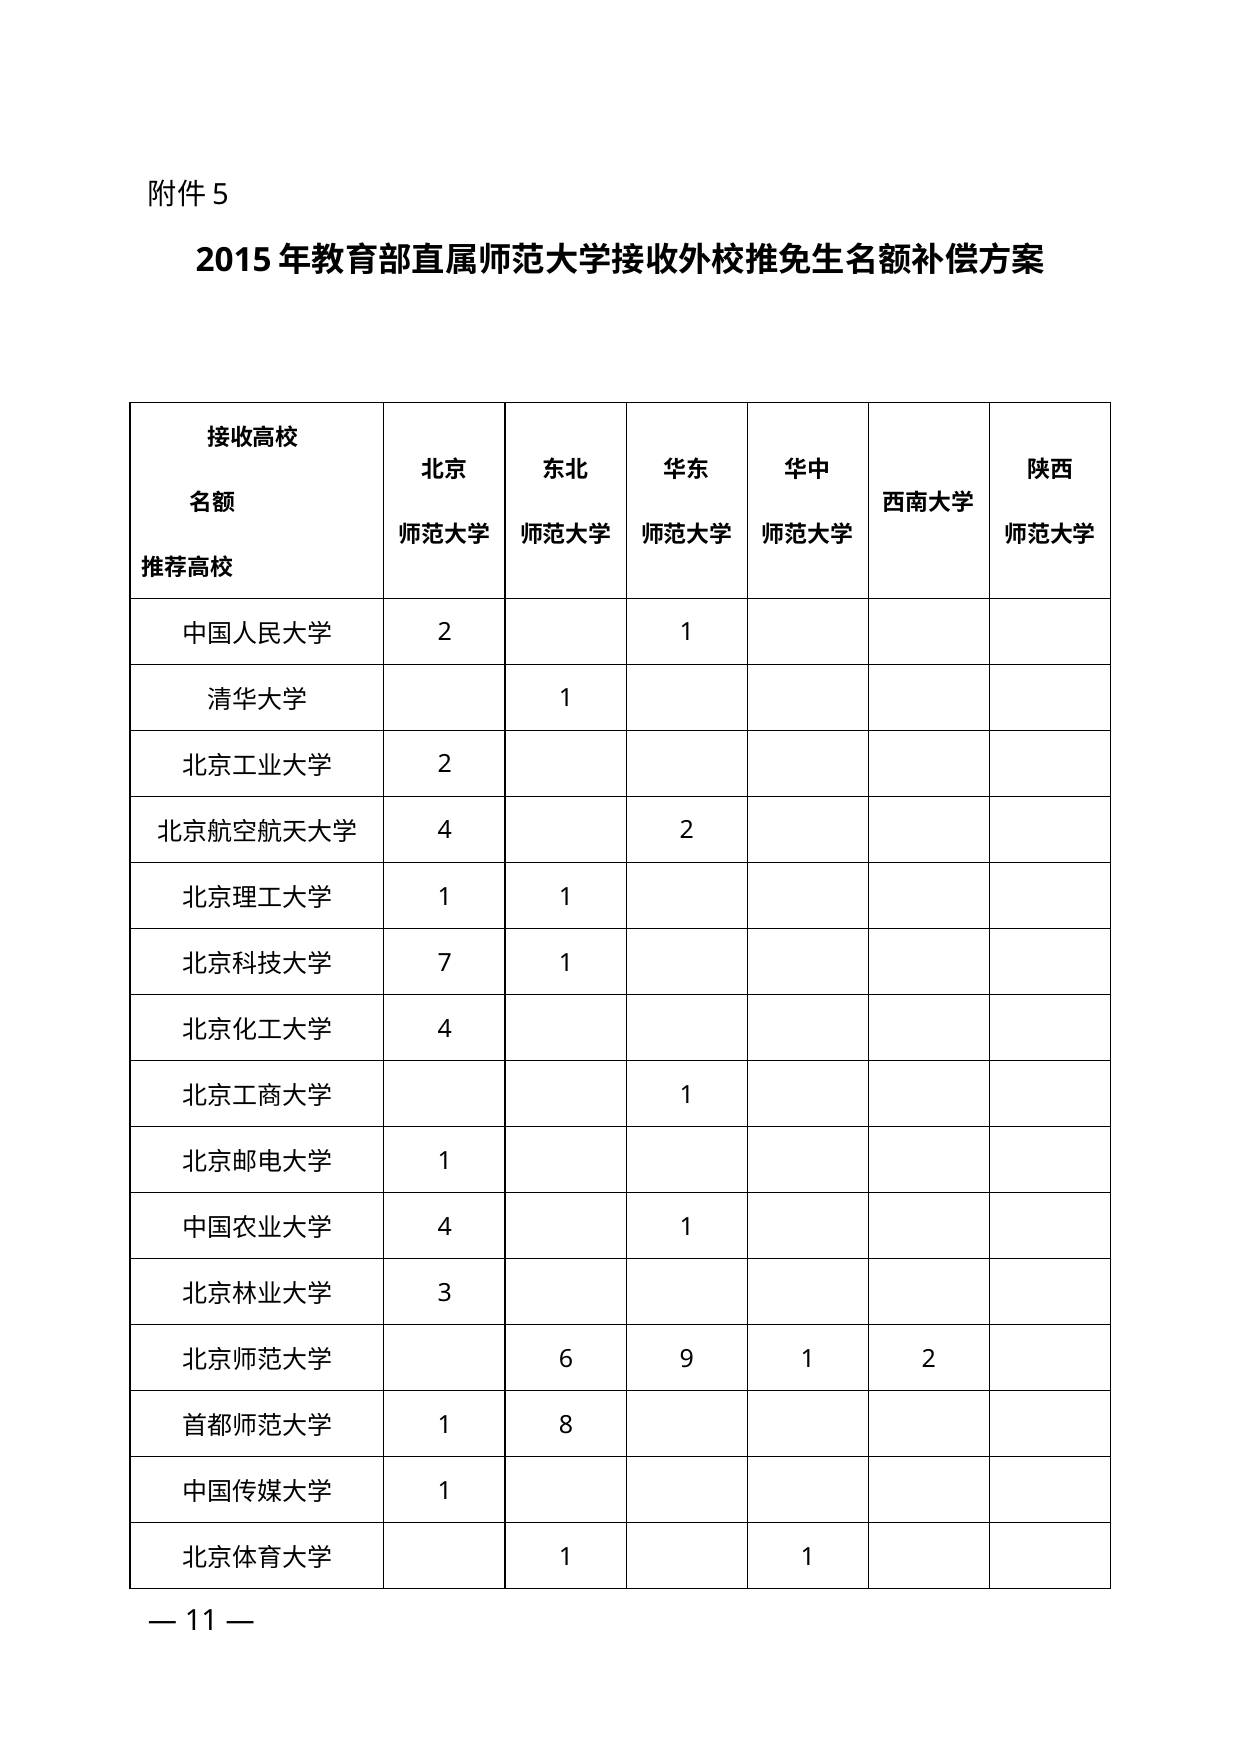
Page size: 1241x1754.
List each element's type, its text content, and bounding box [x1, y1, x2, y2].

table_header 接收高校 名额 推荐高校 [131, 403, 383, 598]
table_cell [990, 1523, 1110, 1588]
table_cell [990, 863, 1110, 928]
table_cell [748, 1391, 868, 1456]
table_cell 9 [627, 1325, 747, 1390]
table_cell [869, 1523, 989, 1588]
table_cell [748, 731, 868, 796]
table_cell 1 [748, 1523, 868, 1588]
table_cell [990, 797, 1110, 862]
table_cell [869, 1457, 989, 1522]
table_cell [384, 665, 504, 730]
table_cell [869, 1127, 989, 1192]
table_cell 7 [384, 929, 504, 994]
table_cell [869, 665, 989, 730]
table_cell 3 [384, 1259, 504, 1324]
table_cell [506, 1457, 626, 1522]
table_cell 1 [627, 1061, 747, 1126]
table_cell [869, 599, 989, 664]
table_cell [506, 599, 626, 664]
table_cell 1 [627, 1193, 747, 1258]
table_cell 1 [506, 1523, 626, 1588]
table_cell [748, 995, 868, 1060]
table_cell 中国农业大学 [131, 1193, 383, 1258]
table_cell [869, 1391, 989, 1456]
table_cell [990, 665, 1110, 730]
table_cell 4 [384, 995, 504, 1060]
table_cell [869, 797, 989, 862]
table_cell 2 [869, 1325, 989, 1390]
table_cell 1 [506, 929, 626, 994]
table_cell [627, 1523, 747, 1588]
table_cell 6 [506, 1325, 626, 1390]
table_cell 首都师范大学 [131, 1391, 383, 1456]
table_cell 北京工商大学 [131, 1061, 383, 1126]
text 附件5 [148, 160, 1092, 225]
table_cell [869, 1259, 989, 1324]
table_cell 北京工业大学 [131, 731, 383, 796]
table_cell [869, 863, 989, 928]
table_cell [869, 1061, 989, 1126]
table_cell 1 [506, 665, 626, 730]
table_cell [990, 599, 1110, 664]
table_cell [990, 1391, 1110, 1456]
table_cell 北京航空航天大学 [131, 797, 383, 862]
table_cell [627, 1391, 747, 1456]
table_cell [748, 1193, 868, 1258]
table_cell 中国人民大学 [131, 599, 383, 664]
table_cell [627, 665, 747, 730]
table_cell 北京化工大学 [131, 995, 383, 1060]
table_cell [384, 1061, 504, 1126]
table_cell [627, 731, 747, 796]
table_cell 北京邮电大学 [131, 1127, 383, 1192]
table_cell [990, 1193, 1110, 1258]
table_cell 1 [384, 1391, 504, 1456]
table_cell [990, 1127, 1110, 1192]
table_cell 中国传媒大学 [131, 1457, 383, 1522]
text 2015年教育部直属师范大学接收外校推免生名额补偿方案 [148, 225, 1092, 290]
table_cell [748, 1259, 868, 1324]
table_cell 4 [384, 1193, 504, 1258]
table_cell 1 [384, 863, 504, 928]
table_cell 1 [506, 863, 626, 928]
table_cell [869, 731, 989, 796]
table_header 华中 师范大学 [748, 403, 868, 598]
table_cell [748, 797, 868, 862]
table_cell [990, 995, 1110, 1060]
table_cell [627, 995, 747, 1060]
table_cell [748, 929, 868, 994]
table_cell 1 [748, 1325, 868, 1390]
table_cell 1 [384, 1457, 504, 1522]
table_cell 1 [384, 1127, 504, 1192]
table_cell [990, 1259, 1110, 1324]
table_cell [506, 1259, 626, 1324]
table_cell [990, 731, 1110, 796]
table_cell [506, 995, 626, 1060]
table_header 北京 师范大学 [384, 403, 504, 598]
table_cell [748, 1127, 868, 1192]
table_cell [506, 1193, 626, 1258]
table_cell [627, 1457, 747, 1522]
table_cell [869, 1193, 989, 1258]
table_cell 北京师范大学 [131, 1325, 383, 1390]
table_cell [869, 995, 989, 1060]
table_cell [990, 1325, 1110, 1390]
table_cell [748, 1457, 868, 1522]
table_cell 北京林业大学 [131, 1259, 383, 1324]
table_cell [748, 599, 868, 664]
table_cell 清华大学 [131, 665, 383, 730]
table_cell 1 [627, 599, 747, 664]
table_cell 北京科技大学 [131, 929, 383, 994]
table_cell 2 [384, 599, 504, 664]
table_cell [990, 1457, 1110, 1522]
table_cell [506, 1127, 626, 1192]
table_cell [748, 863, 868, 928]
table_cell [748, 1061, 868, 1126]
table_cell 2 [384, 731, 504, 796]
table_cell [506, 1061, 626, 1126]
table_header 华东 师范大学 [627, 403, 747, 598]
table_cell [506, 731, 626, 796]
table_cell [627, 1259, 747, 1324]
table_header 西南大学 [869, 403, 989, 598]
table_header 东北 师范大学 [506, 403, 626, 598]
table_cell [627, 1127, 747, 1192]
table_cell [384, 1523, 504, 1588]
table_cell [506, 797, 626, 862]
table_cell 4 [384, 797, 504, 862]
table_cell [627, 863, 747, 928]
table_cell [990, 1061, 1110, 1126]
table_cell [627, 929, 747, 994]
table_cell [748, 665, 868, 730]
table_cell 北京体育大学 [131, 1523, 383, 1588]
table_cell 8 [506, 1391, 626, 1456]
table_cell [990, 929, 1110, 994]
table_cell [384, 1325, 504, 1390]
table_cell [869, 929, 989, 994]
table_cell 北京理工大学 [131, 863, 383, 928]
table_header 陕西 师范大学 [990, 403, 1110, 598]
table_cell 2 [627, 797, 747, 862]
